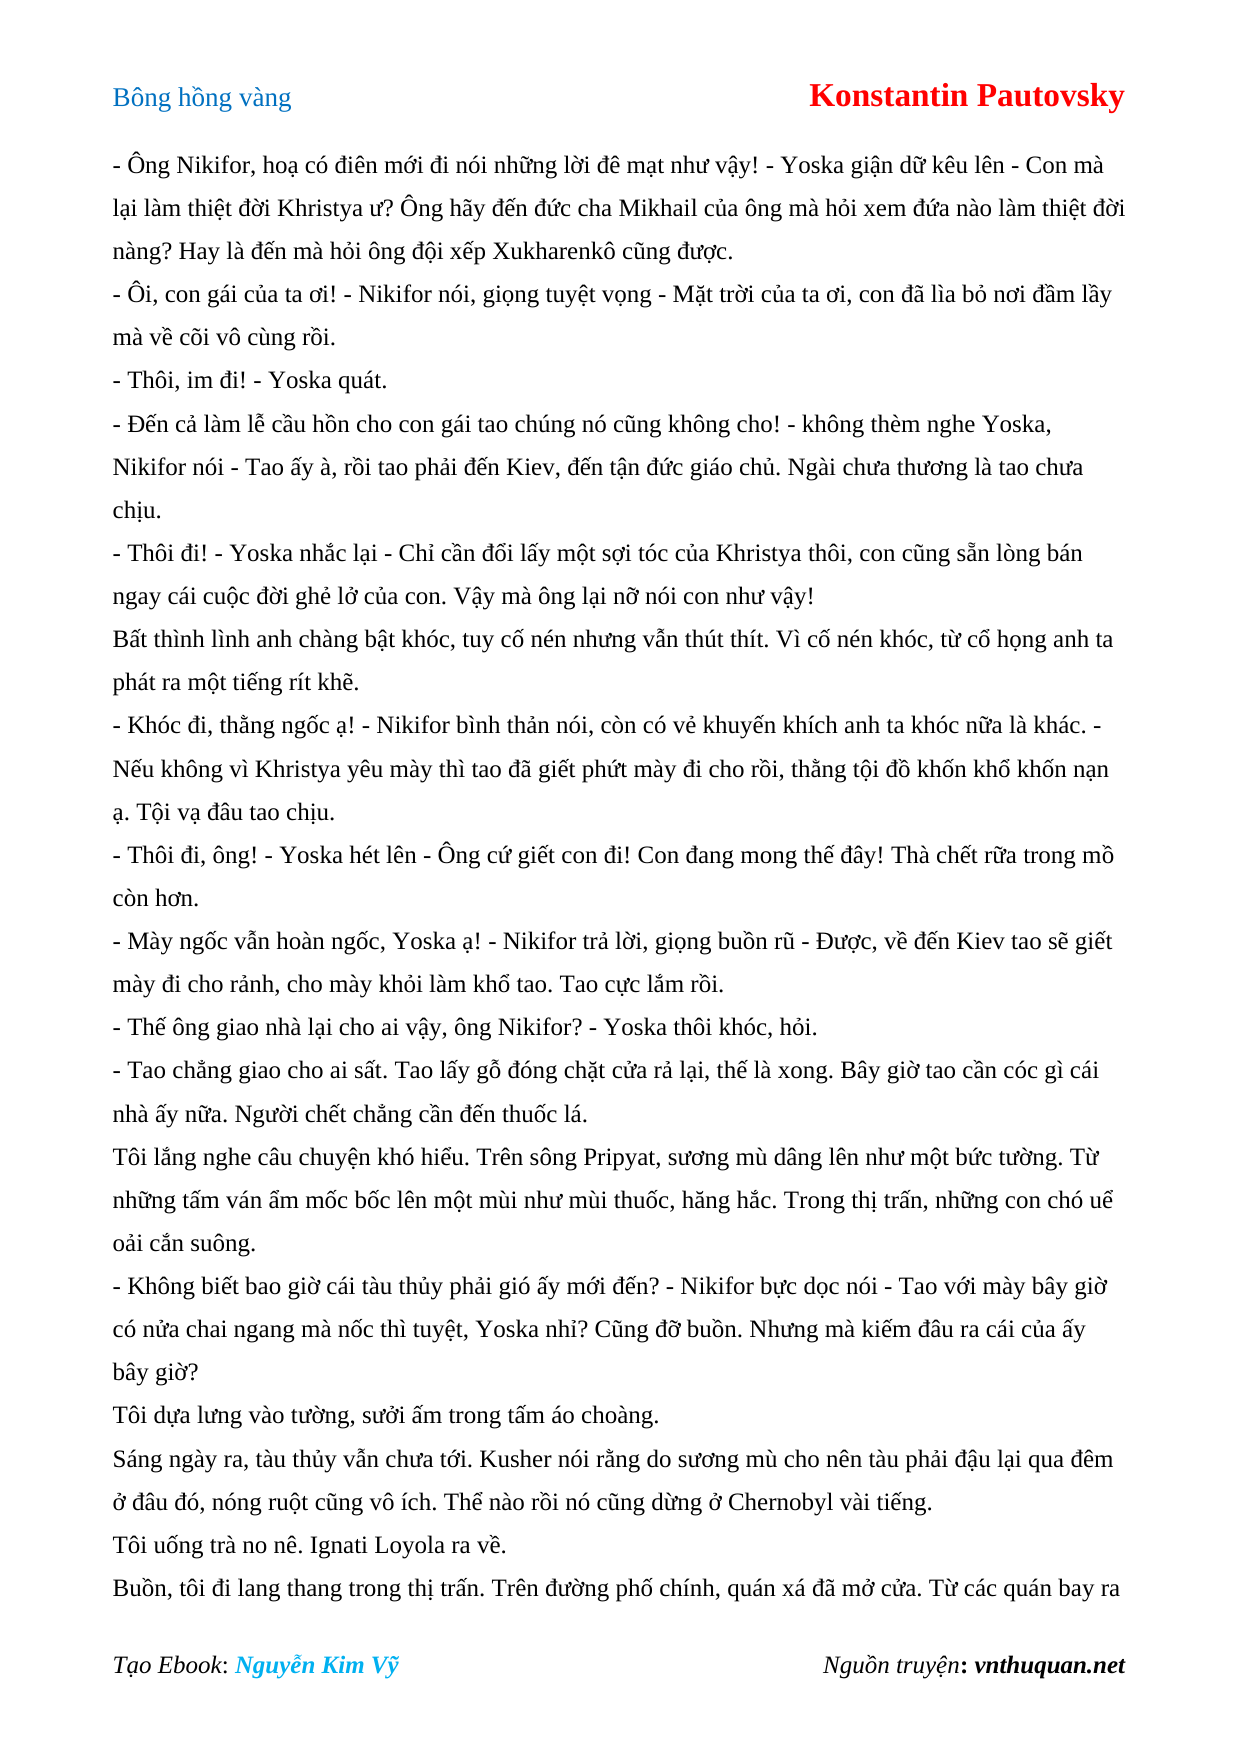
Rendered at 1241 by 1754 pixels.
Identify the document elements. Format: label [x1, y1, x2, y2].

text [112, 150, 1128, 1602]
